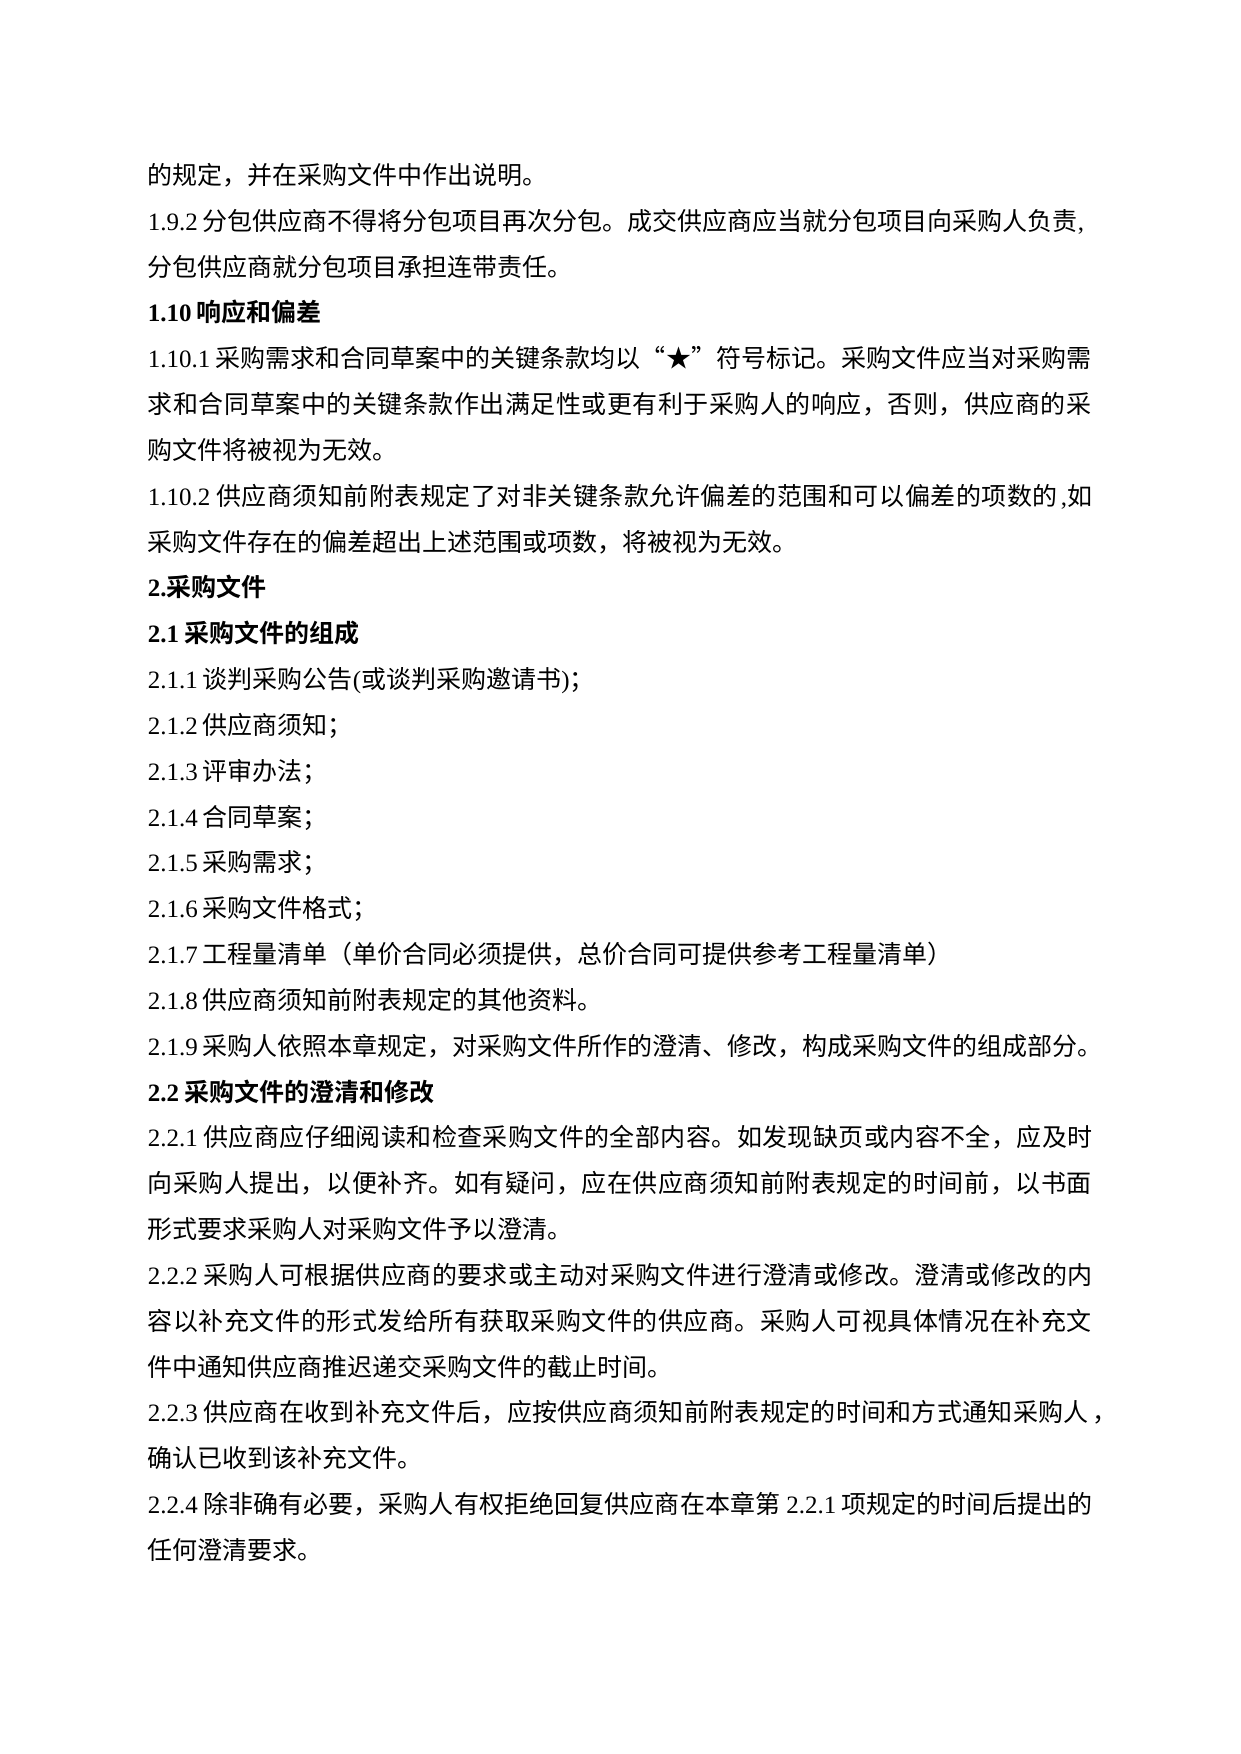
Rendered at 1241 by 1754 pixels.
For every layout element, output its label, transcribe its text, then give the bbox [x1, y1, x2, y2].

text 1.10响应和偏差 [148, 285, 1092, 331]
text 2.2.3供应商在收到补充文件后，应按供应商须知前附表规定的时间和方式通知采购人，确认已收到该补充文件。 [148, 1385, 1092, 1477]
text 2.1.1谈判采购公告(或谈判采购邀请书)； [148, 652, 1092, 698]
text 2.1采购文件的组成 [148, 606, 1092, 652]
text 2.2.1供应商应仔细阅读和检查采购文件的全部内容。如发现缺页或内容不全，应及时向采购人提出，以便补齐。如有疑问，应在供应商须知前附表规定的时间前，以书面形式要求采购人对采购文件予以澄清。 [148, 1110, 1092, 1248]
text 2.1.3评审办法； [148, 743, 1092, 789]
text 2.1.6采购文件格式； [148, 881, 1092, 927]
subtitle 2.采购文件 [148, 560, 1092, 606]
text 2.2.2采购人可根据供应商的要求或主动对采购文件进行澄清或修改。澄清或修改的内容以补充文件的形式发给所有获取采购文件的供应商。采购人可视具体情况在补充文件中通知供应商推迟递交采购文件的截止时间。 [148, 1248, 1092, 1385]
list 2.1.7工程量清单（单价合同必须提供，总价合同可提供参考工程量清单） [148, 927, 1092, 973]
text 2.2采购文件的澄清和修改 [148, 1064, 1092, 1110]
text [148, 148, 1092, 193]
list 2.1.9采购人依照本章规定，对采购文件所作的澄清、修改，构成采购文件的组成部分。 [148, 1018, 1092, 1064]
list 2.1.8供应商须知前附表规定的其他资料。 [148, 973, 1092, 1018]
text 2.1.5采购需求； [148, 835, 1092, 881]
text 2.2.4除非确有必要，采购人有权拒绝回复供应商在本章第2.2.1项规定的时间后提出的任何澄清要求。 [148, 1477, 1092, 1568]
text 2.1.4合同草案； [148, 789, 1092, 835]
text 1.9.2分包供应商不得将分包项目再次分包。成交供应商应当就分包项目向采购人负责,分包供应商就分包项目承担连带责任。 [148, 193, 1092, 285]
text 1.10.1采购需求和合同草案中的关键条款均以“★”符号标记。采购文件应当对采购需求和合同草案中的关键条款作出满足性或更有利于采购人的响应，否则，供应商的采购文件将被视为无效。 [148, 331, 1092, 468]
text 2.1.2供应商须知； [148, 698, 1092, 743]
text 1.10.2供应商须知前附表规定了对非关键条款允许偏差的范围和可以偏差的项数的,如采购文件存在的偏差超出上述范围或项数，将被视为无效。 [148, 468, 1092, 560]
